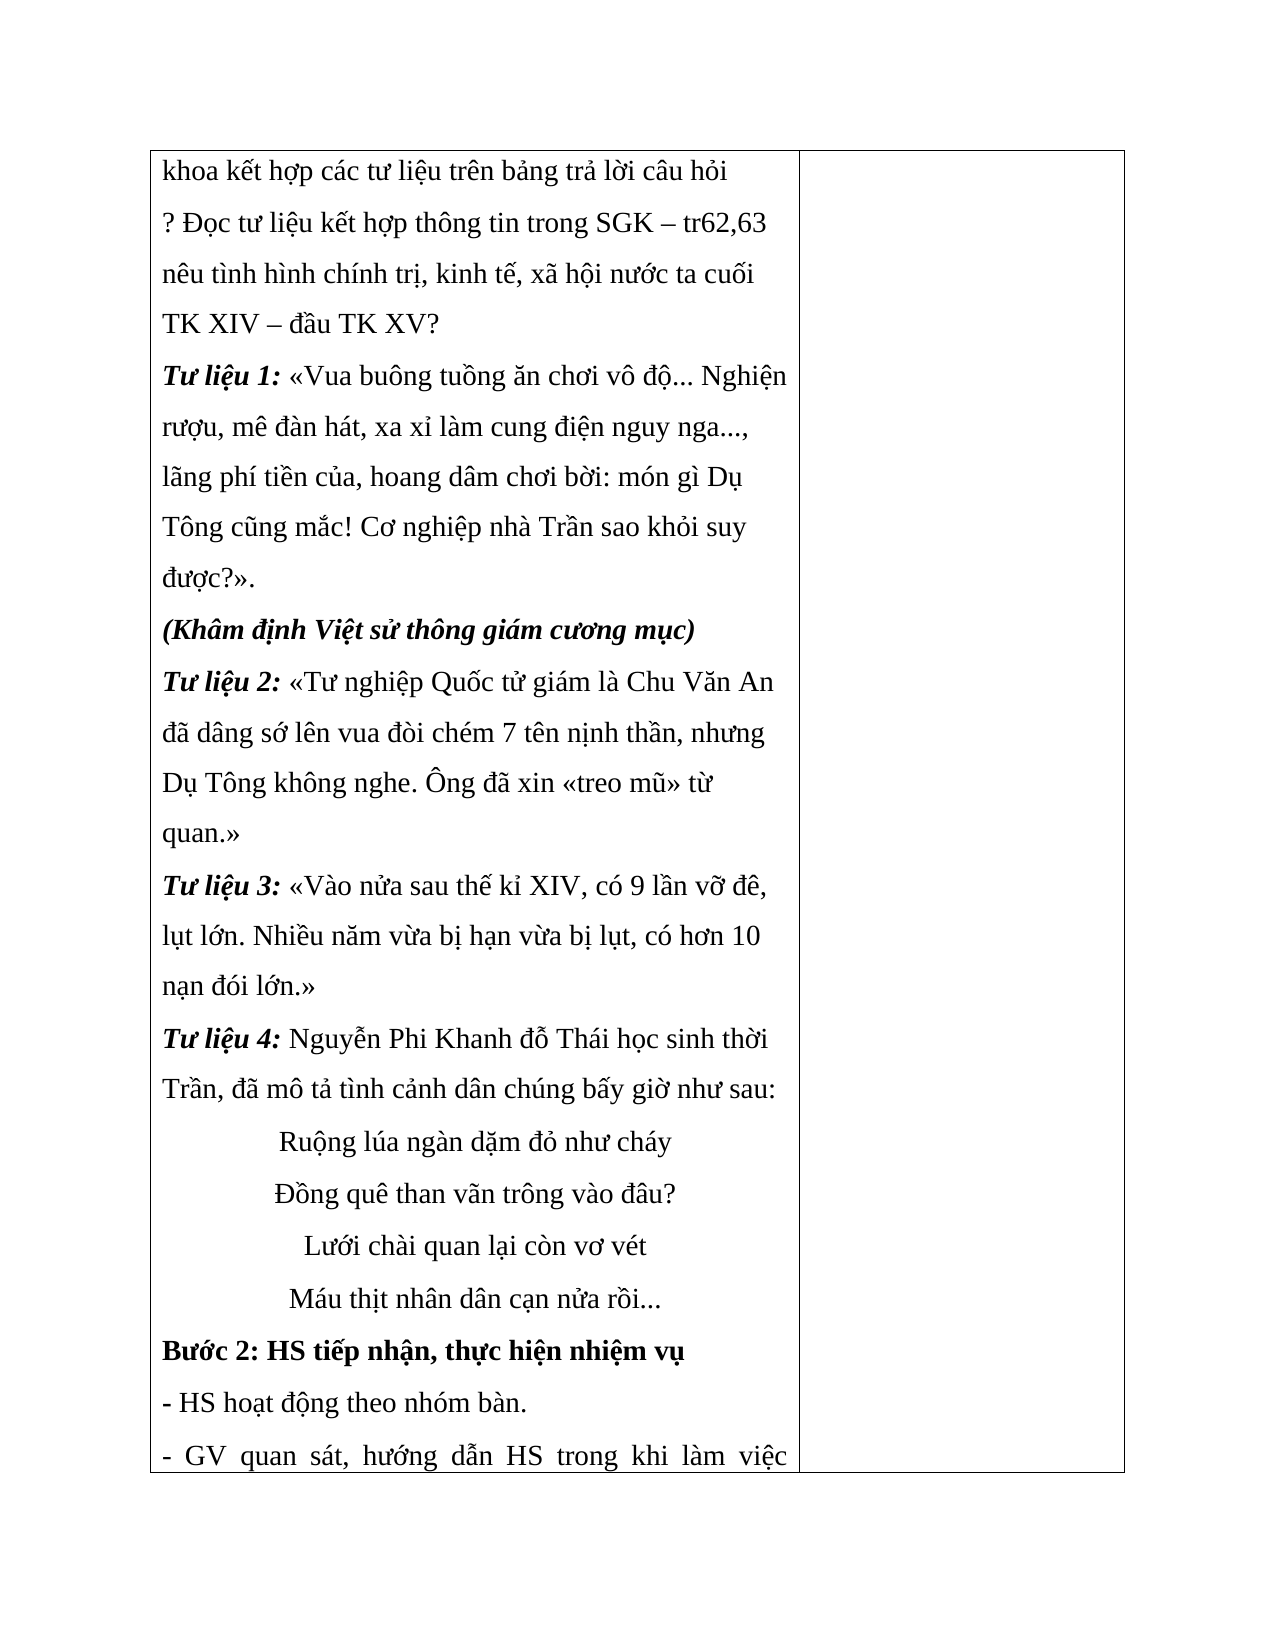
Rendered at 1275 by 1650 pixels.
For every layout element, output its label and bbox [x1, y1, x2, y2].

table_cell [151, 151, 799, 1472]
table_cell [800, 151, 1124, 1472]
